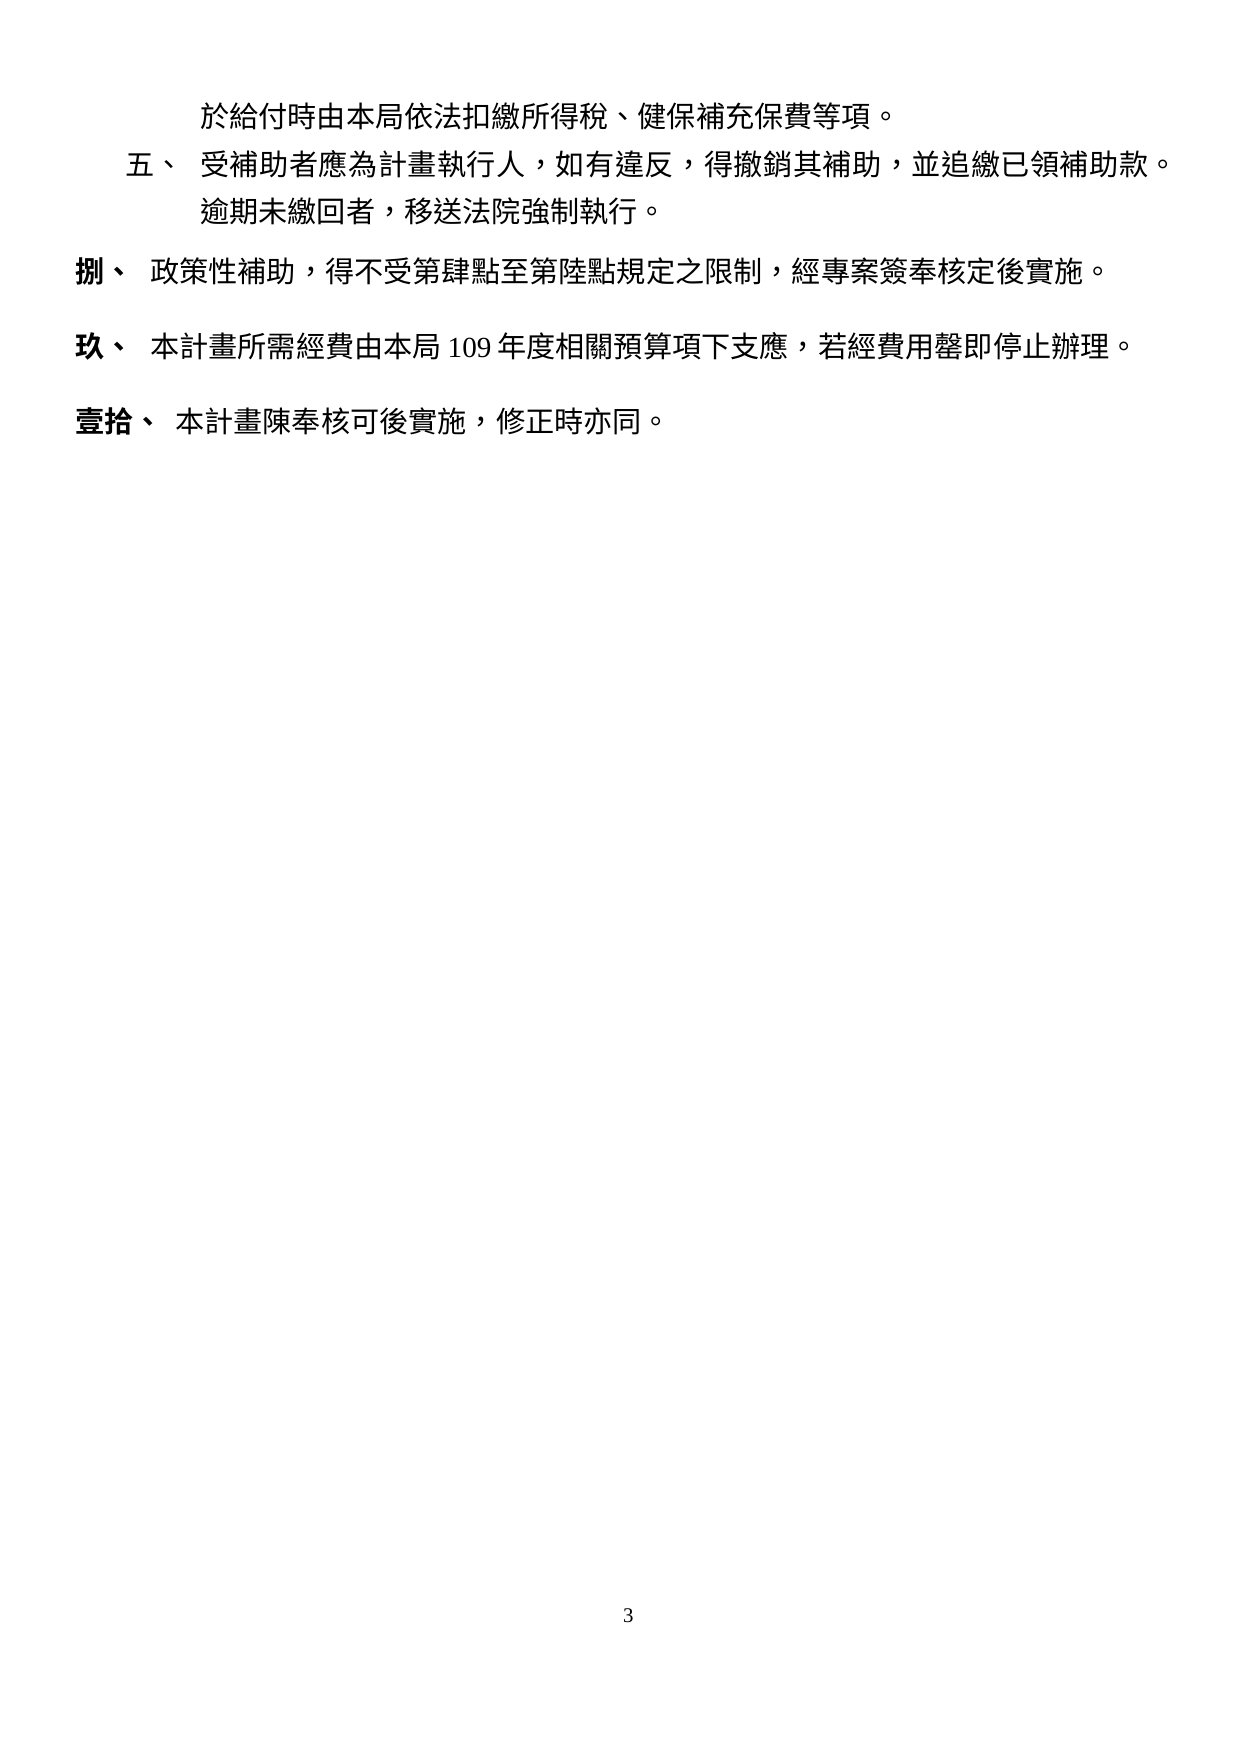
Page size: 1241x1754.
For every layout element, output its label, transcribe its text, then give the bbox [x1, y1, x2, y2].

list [125, 89, 1181, 137]
list 本計畫所需經費由本局109年度相關預算項下支應，若經費用罄即停止辦理。 [75, 307, 1181, 382]
list 本計畫陳奉核可後實施，修正時亦同。 [75, 382, 1181, 457]
list 受補助者應為計畫執行人，如有違反，得撤銷其補助，並追繳已領補助款。逾期未繳回者，移送法院強制執行。 [125, 137, 1181, 232]
list 政策性補助，得不受第肆點至第陸點規定之限制，經專案簽奉核定後實施。 [75, 232, 1181, 307]
